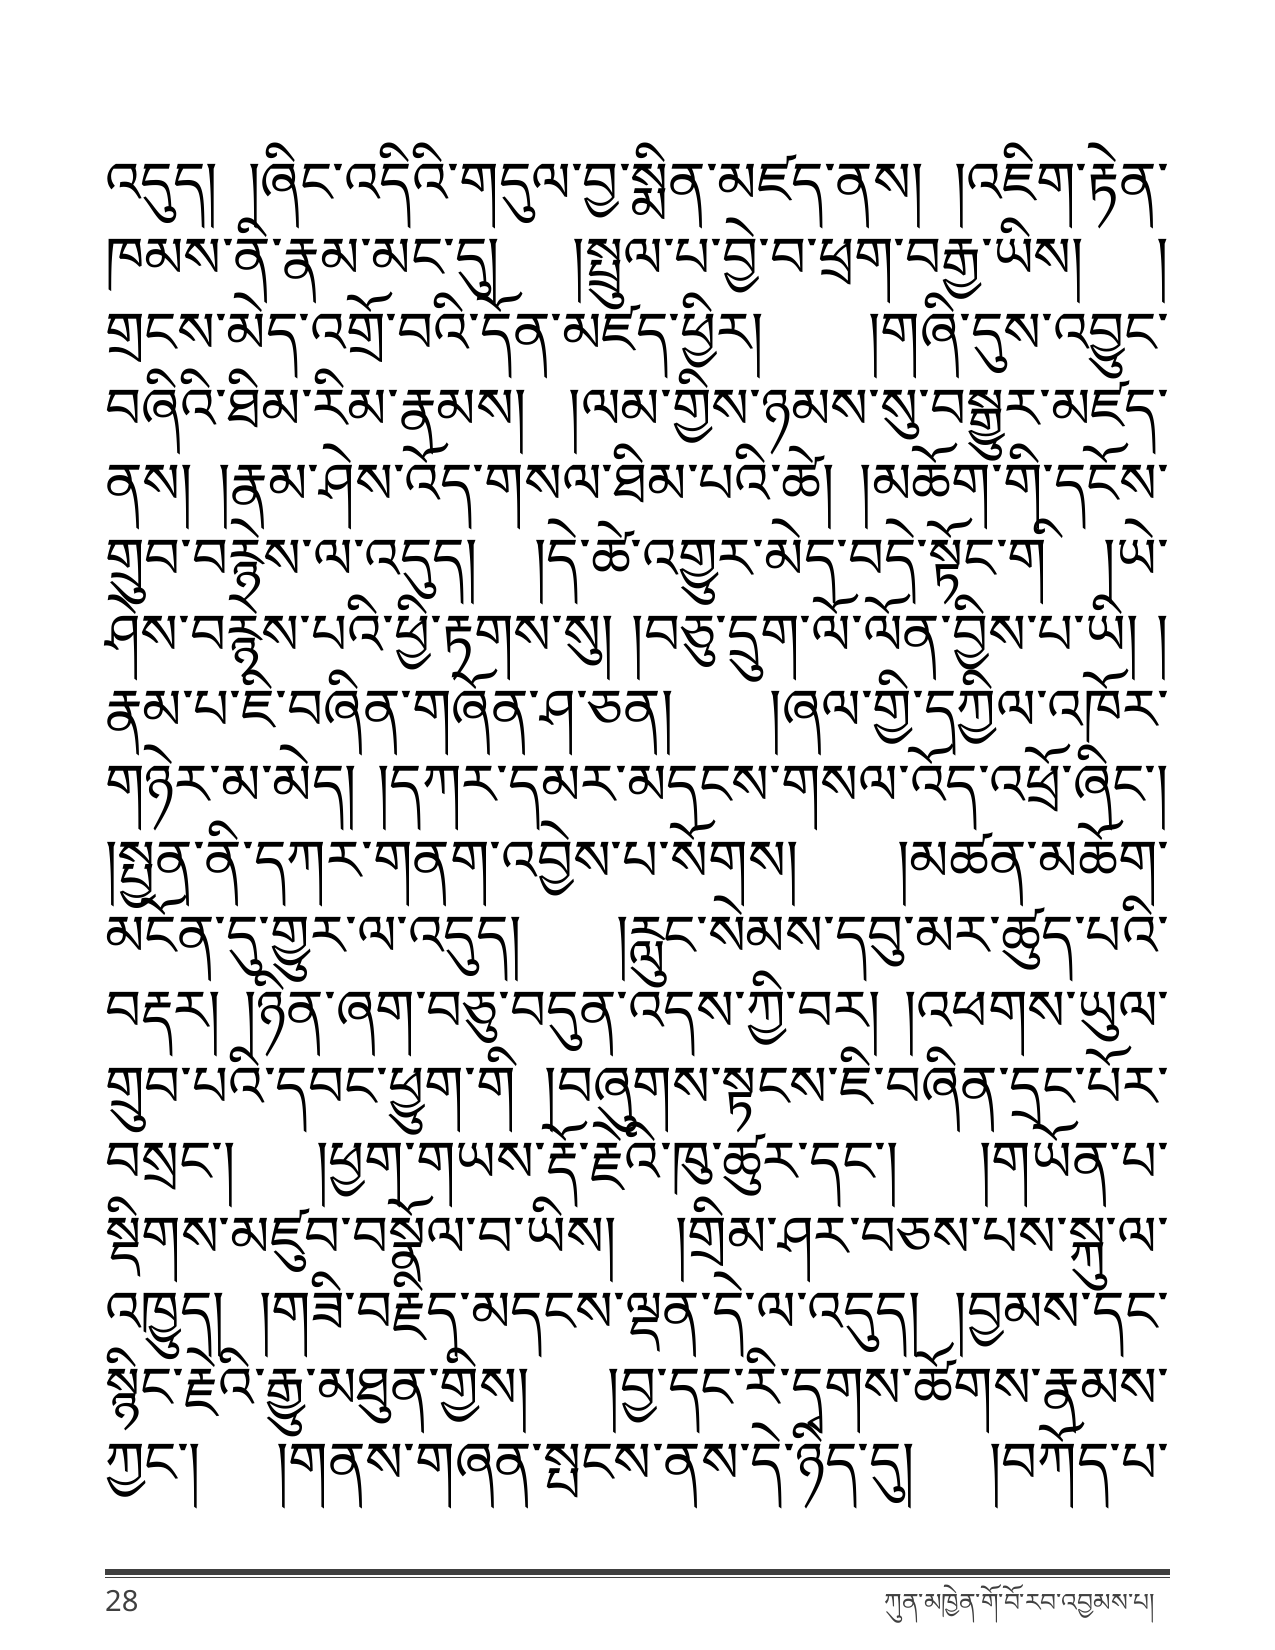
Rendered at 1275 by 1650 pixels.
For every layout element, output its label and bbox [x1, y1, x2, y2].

text [105, 150, 1170, 1496]
